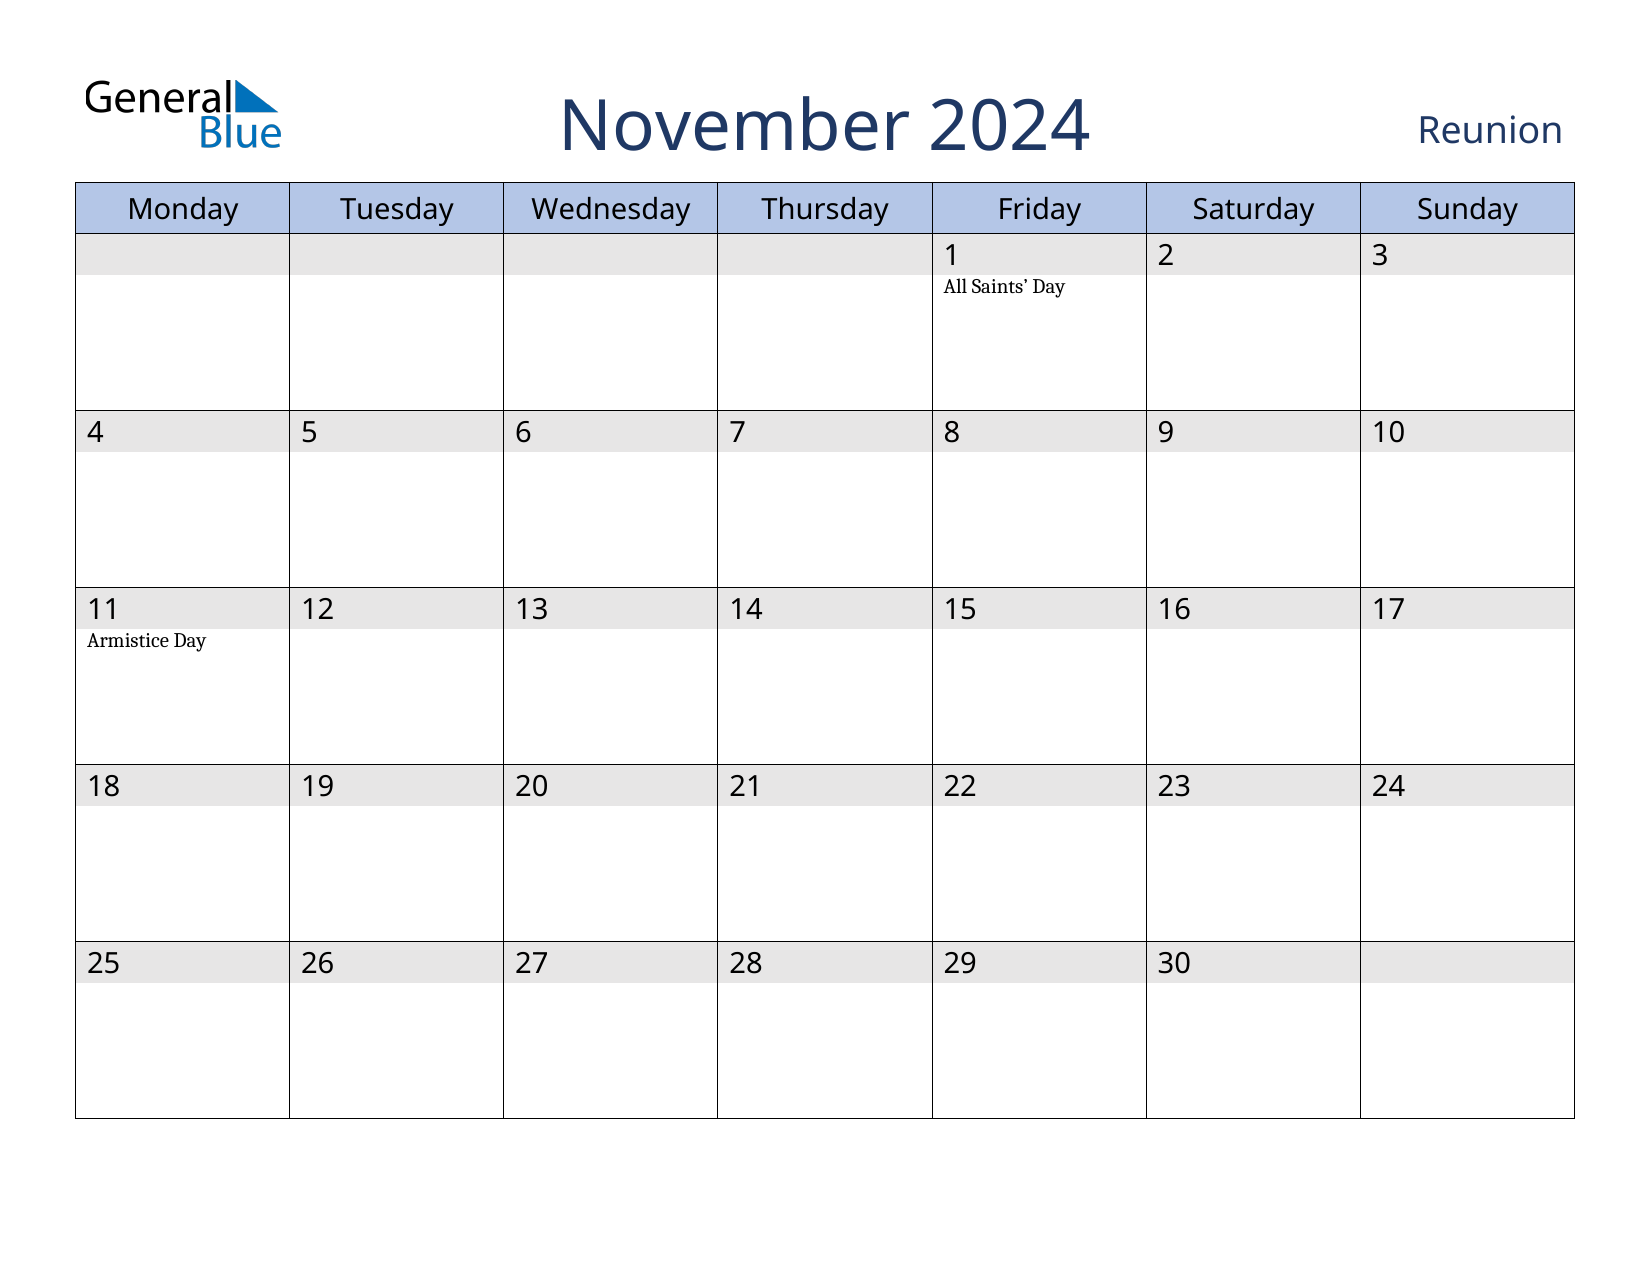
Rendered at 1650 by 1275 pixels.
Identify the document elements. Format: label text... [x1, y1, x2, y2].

table_cell 24 [1361, 765, 1574, 806]
table_header [76, 75, 503, 182]
table_cell 28 [718, 942, 932, 983]
table_cell Saturday [1147, 183, 1360, 233]
table_cell [718, 452, 932, 587]
table_cell 30 [1147, 942, 1360, 983]
table_cell [718, 983, 932, 1118]
table_cell [718, 806, 932, 941]
table_cell [1361, 629, 1574, 764]
table_cell [1147, 275, 1360, 410]
table_cell [933, 983, 1146, 1118]
table_cell [504, 275, 717, 410]
table_cell [1361, 942, 1574, 983]
table_cell [76, 806, 289, 941]
table_cell 1 [933, 234, 1146, 275]
table_cell 25 [76, 942, 289, 983]
table_cell Friday [933, 183, 1146, 233]
table_cell 27 [504, 942, 717, 983]
table_cell [76, 983, 289, 1118]
table_cell [290, 234, 503, 275]
table_cell Armistice Day [76, 629, 289, 764]
table_cell 14 [718, 588, 932, 629]
table_cell 3 [1361, 234, 1574, 275]
table_cell [1361, 275, 1574, 410]
table_cell 5 [290, 411, 503, 452]
table_cell 6 [504, 411, 717, 452]
table_cell [718, 234, 932, 275]
table_cell [1147, 983, 1360, 1118]
table_cell [504, 629, 717, 764]
table_cell 15 [933, 588, 1146, 629]
table_cell 13 [504, 588, 717, 629]
table_cell 9 [1147, 411, 1360, 452]
table_cell 17 [1361, 588, 1574, 629]
table_cell [718, 629, 932, 764]
table_cell 11 [76, 588, 289, 629]
table_cell [504, 452, 717, 587]
table_cell 23 [1147, 765, 1360, 806]
table_cell [76, 452, 289, 587]
table_cell [290, 629, 503, 764]
table_cell 29 [933, 942, 1146, 983]
table_cell [1361, 452, 1574, 587]
table_cell 21 [718, 765, 932, 806]
table_cell Monday [76, 183, 289, 233]
table_cell [933, 806, 1146, 941]
table_cell 12 [290, 588, 503, 629]
table_cell 16 [1147, 588, 1360, 629]
table_cell [290, 806, 503, 941]
table_cell [504, 234, 717, 275]
table_cell Wednesday [504, 183, 717, 233]
table_cell [290, 452, 503, 587]
table_cell Sunday [1361, 183, 1574, 233]
table_cell [1147, 452, 1360, 587]
table_cell [1147, 806, 1360, 941]
table_cell Thursday [718, 183, 932, 233]
table_cell [933, 629, 1146, 764]
table_cell 4 [76, 411, 289, 452]
table_cell [76, 234, 289, 275]
table_cell [1361, 806, 1574, 941]
table_cell [76, 275, 289, 410]
table_cell Tuesday [290, 183, 503, 233]
table_cell [290, 275, 503, 410]
table_header November 2024 [504, 75, 1146, 182]
table_cell [933, 452, 1146, 587]
table_cell [504, 983, 717, 1118]
table_cell All Saints’ Day [933, 275, 1146, 410]
table_header Reunion [1146, 75, 1574, 182]
table_cell [1361, 983, 1574, 1118]
table_cell 7 [718, 411, 932, 452]
table_cell [718, 275, 932, 410]
table_cell [504, 806, 717, 941]
table_cell 18 [76, 765, 289, 806]
table_cell 19 [290, 765, 503, 806]
picture [86, 80, 281, 148]
table_cell 2 [1147, 234, 1360, 275]
table_cell [1147, 629, 1360, 764]
table_cell 10 [1361, 411, 1574, 452]
table_cell 20 [504, 765, 717, 806]
table_cell [290, 983, 503, 1118]
table_cell 8 [933, 411, 1146, 452]
table_cell 22 [933, 765, 1146, 806]
table_cell 26 [290, 942, 503, 983]
